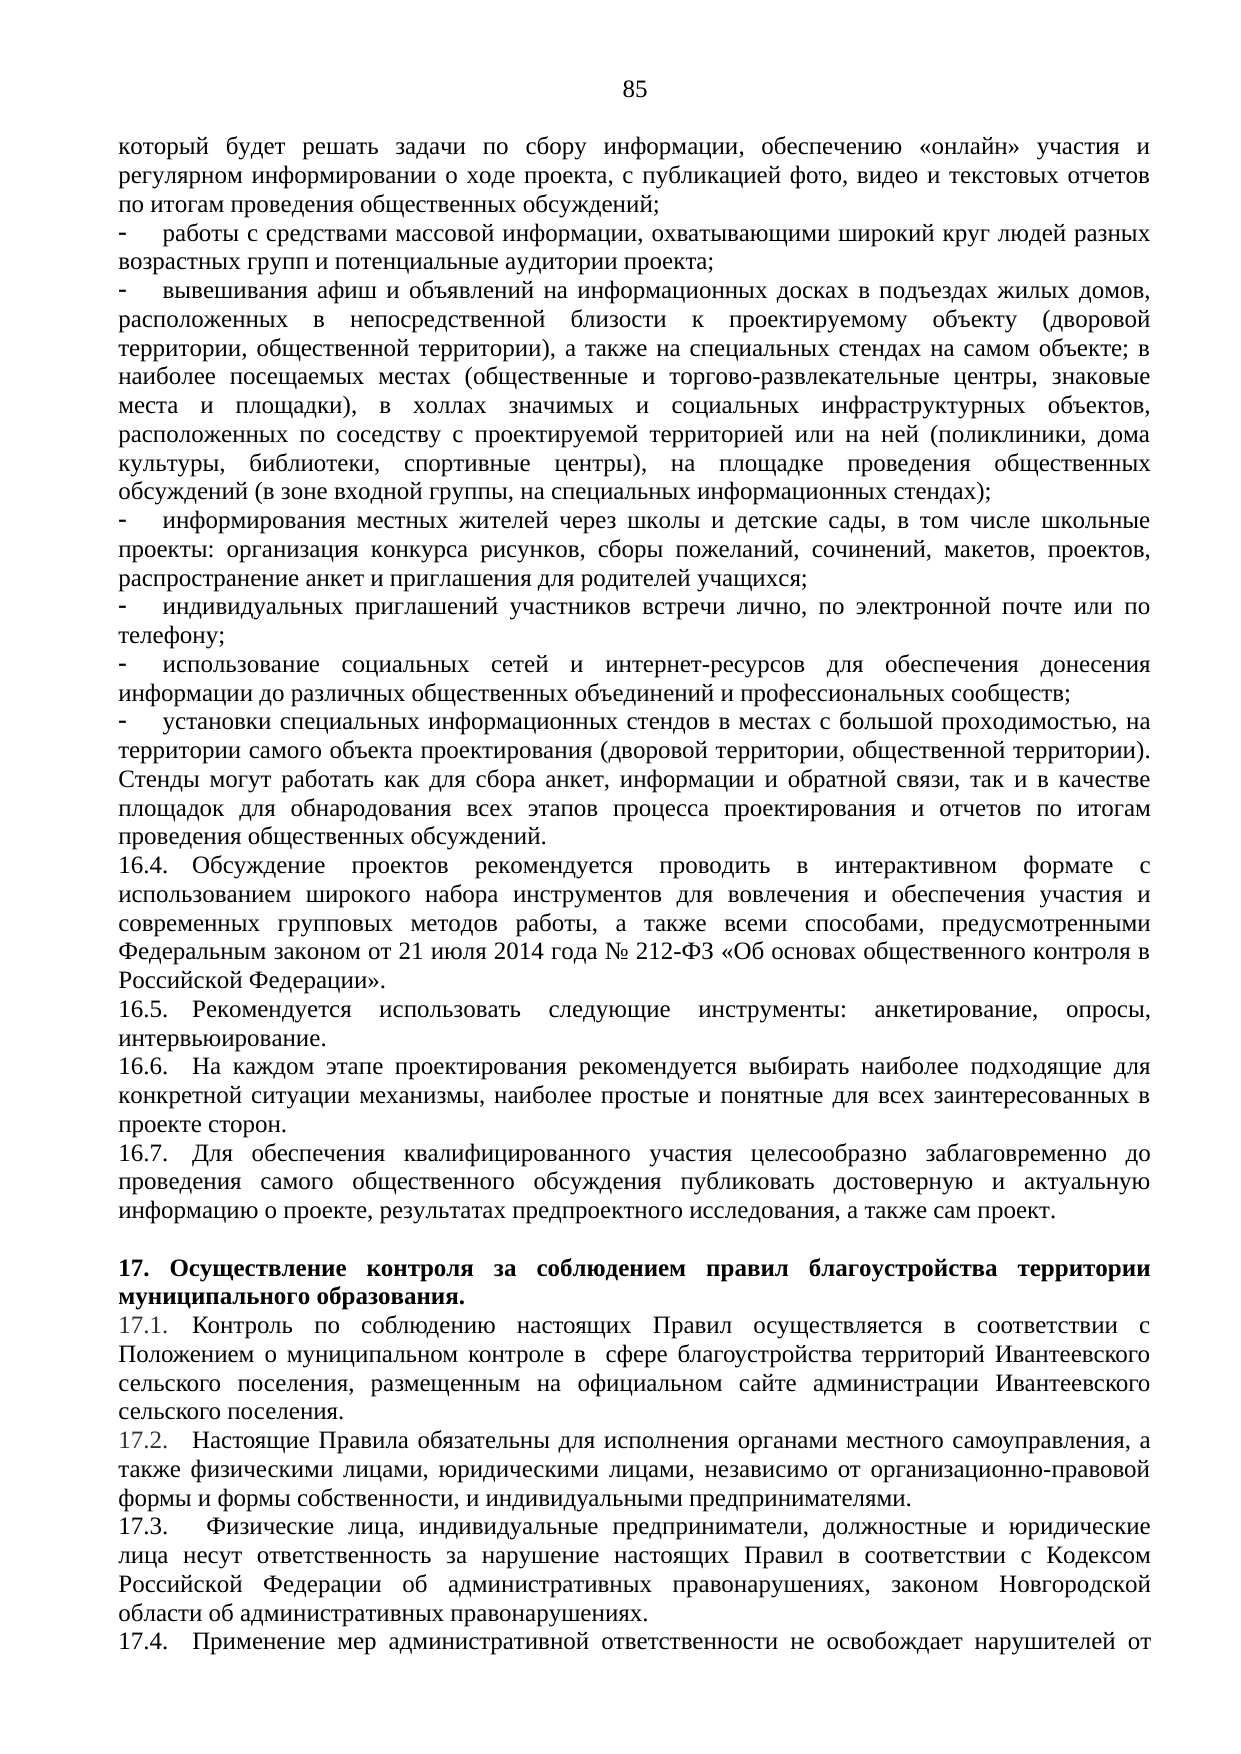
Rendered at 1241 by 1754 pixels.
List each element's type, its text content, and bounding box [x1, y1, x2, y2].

text 17. Осуществление контроля за соблюдением правил благоустройства территории муниципального образования. [118, 1253, 1152, 1310]
list Рекомендуется использовать следующие инструменты: анкетирование, опросы, интервьюирование. [118, 994, 1152, 1051]
list Для обеспечения квалифицированного участия целесообразно заблаговременно до проведения самого общественного обсуждения публиковать достоверную и актуальную информацию о проекте, результатах предпроектного исследования, а также сам проект. [118, 1138, 1152, 1224]
list информирования местных жителей через школы и детские сады, в том числе школьные проекты: организация конкурса рисунков, сборы пожеланий, сочинений, макетов, проектов, распространение анкет и приглашения для родителей учащихся; [118, 505, 1152, 591]
list Физические лица, индивидуальные предприниматели, должностные и юридические лица несут ответственность за нарушение настоящих Правил в соответствии с Кодексом Российской Федерации об административных правонарушениях, законом Новгородской области об административных правонарушениях. [118, 1511, 1152, 1626]
list работы с средствами массовой информации, охватывающими широкий круг людей разных возрастных групп и потенциальные аудитории проекта; [118, 218, 1152, 275]
list Настоящие Правила обязательны для исполнения органами местного самоуправления, а также физическими лицами, юридическими лицами, независимо от организационно-правовой формы и формы собственности, и индивидуальными предпринимателями. [118, 1425, 1152, 1511]
list установки специальных информационных стендов в местах с большой проходимостью, на территории самого объекта проектирования (дворовой территории, общественной территории). Стенды могут работать как для сбора анкет, информации и обратной связи, так и в качестве площадок для обнародования всех этапов процесса проектирования и отчетов по итогам проведения общественных обсуждений. [118, 706, 1152, 850]
list Обсуждение проектов рекомендуется проводить в интерактивном формате с использованием широкого набора инструментов для вовлечения и обеспечения участия и современных групповых методов работы, а также всеми способами, предусмотренными Федеральным законом от 21 июля 2014 года № 212-ФЗ «Об основах общественного контроля в Российской Федерации». [118, 850, 1152, 994]
list Контроль по соблюдению настоящих Правил осуществляется в соответствии с Положением о муниципальном контроле в сфере благоустройства территорий Ивантеевского сельского поселения, размещенным на официальном сайте администрации Ивантеевского сельского поселения. [118, 1310, 1152, 1425]
list вывешивания афиш и объявлений на информационных досках в подъездах жилых домов, расположенных в непосредственной близости к проектируемому объекту (дворовой территории, общественной территории), а также на специальных стендах на самом объекте; в наиболее посещаемых местах (общественные и торгово-развлекательные центры, знаковые места и площадки), в холлах значимых и социальных инфраструктурных объектов, расположенных по соседству с проектируемой территорией или на ней (поликлиники, дома культуры, библиотеки, спортивные центры), на площадке проведения общественных обсуждений (в зоне входной группы, на специальных информационных стендах); [118, 275, 1152, 505]
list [118, 1626, 1152, 1655]
list использование социальных сетей и интернет-ресурсов для обеспечения донесения информации до различных общественных объединений и профессиональных сообществ; [118, 649, 1152, 706]
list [118, 131, 1152, 218]
list индивидуальных приглашений участников встречи лично, по электронной почте или по телефону; [118, 591, 1152, 649]
list На каждом этапе проектирования рекомендуется выбирать наиболее подходящие для конкретной ситуации механизмы, наиболее простые и понятные для всех заинтересованных в проекте сторон. [118, 1051, 1152, 1138]
